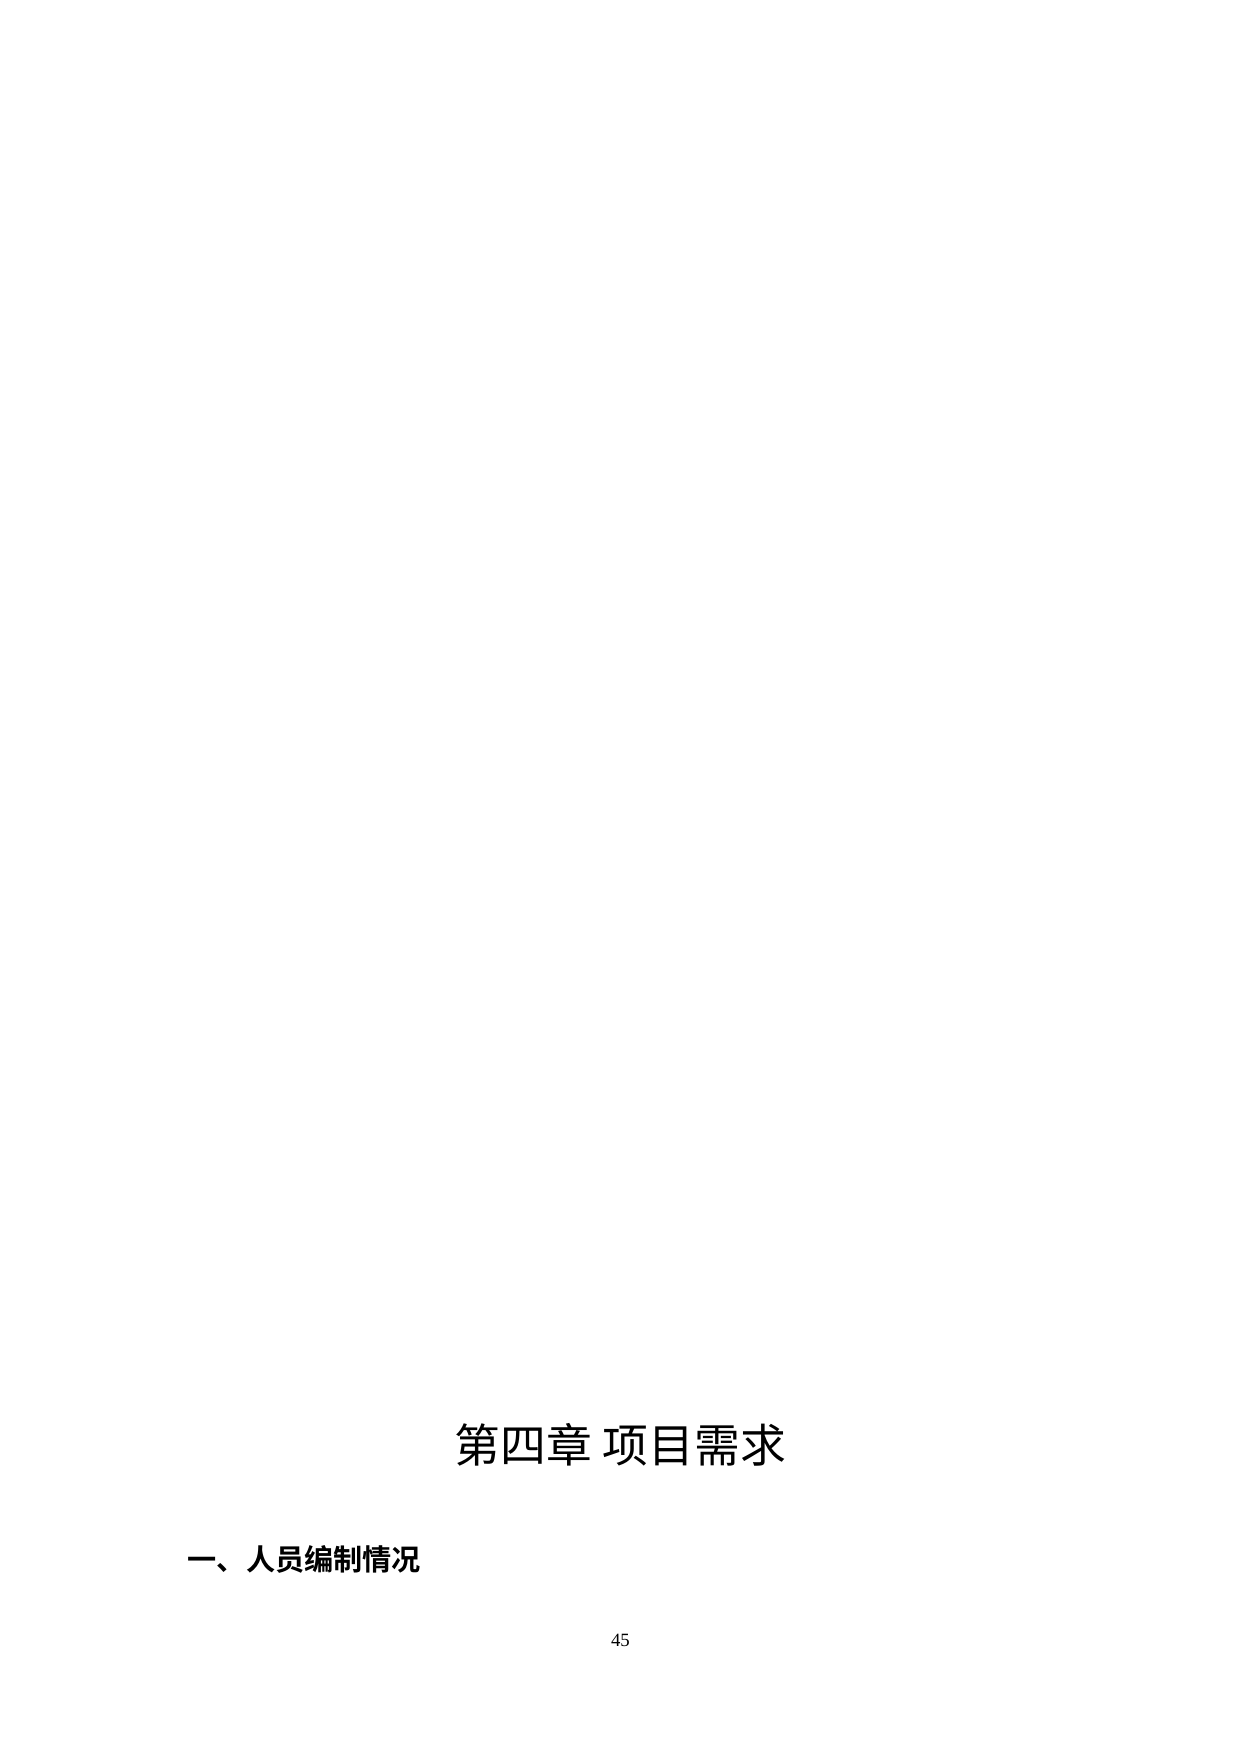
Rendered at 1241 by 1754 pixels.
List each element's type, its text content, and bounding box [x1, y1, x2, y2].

text 一、人员编制情况 [187, 1525, 1053, 1590]
text 第四章 项目需求 [187, 1394, 1053, 1492]
